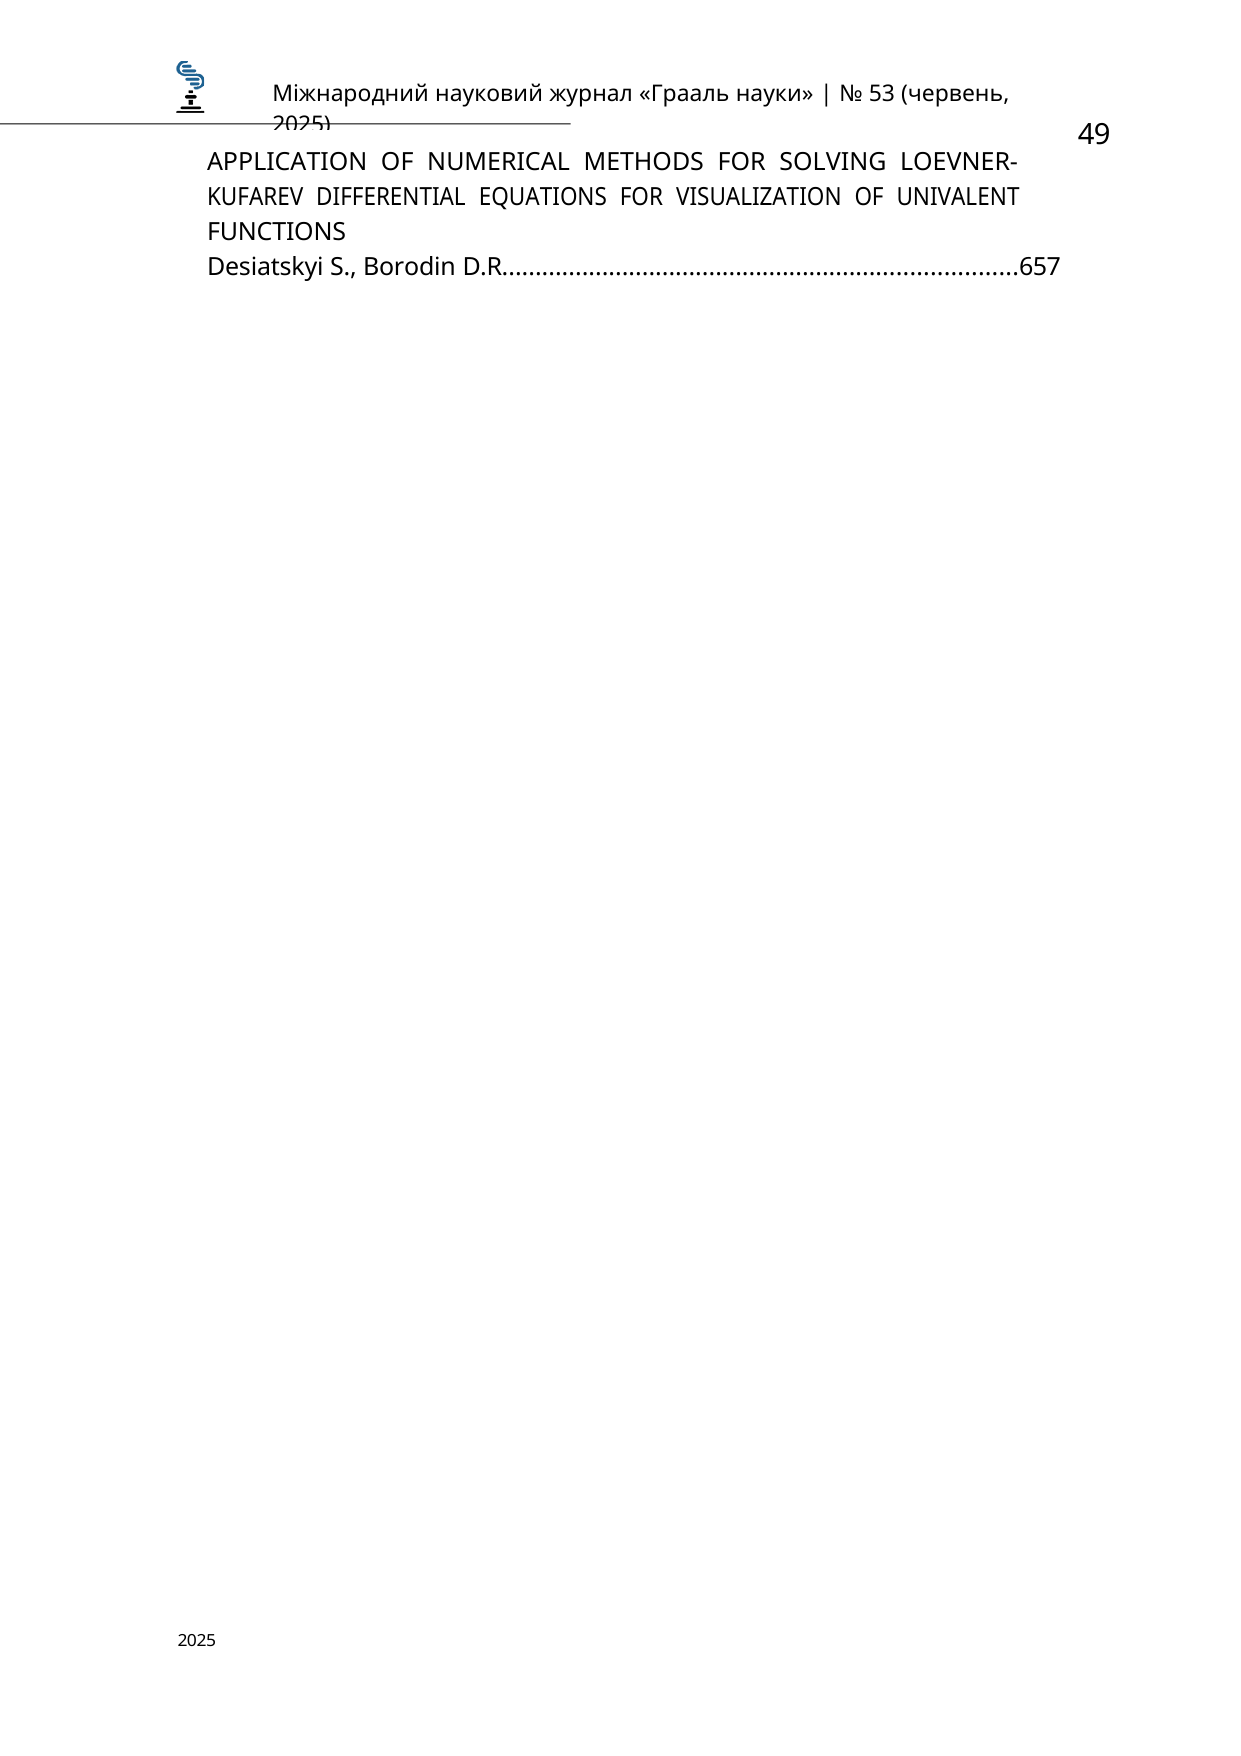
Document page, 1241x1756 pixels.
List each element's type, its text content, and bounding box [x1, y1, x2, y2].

picture [176, 61, 205, 113]
text Desiatskyi S., Borodin D.R. 657 [207, 249, 1152, 283]
subtitle APPLICATION OF NUMERICAL METHODS FOR SOLVING LOEVNER- KUFAREV DIFFERENTIAL EQUATIONS FOR VISUALIZATION OF UNIVALENT FUNCTIONS [207, 144, 1019, 248]
